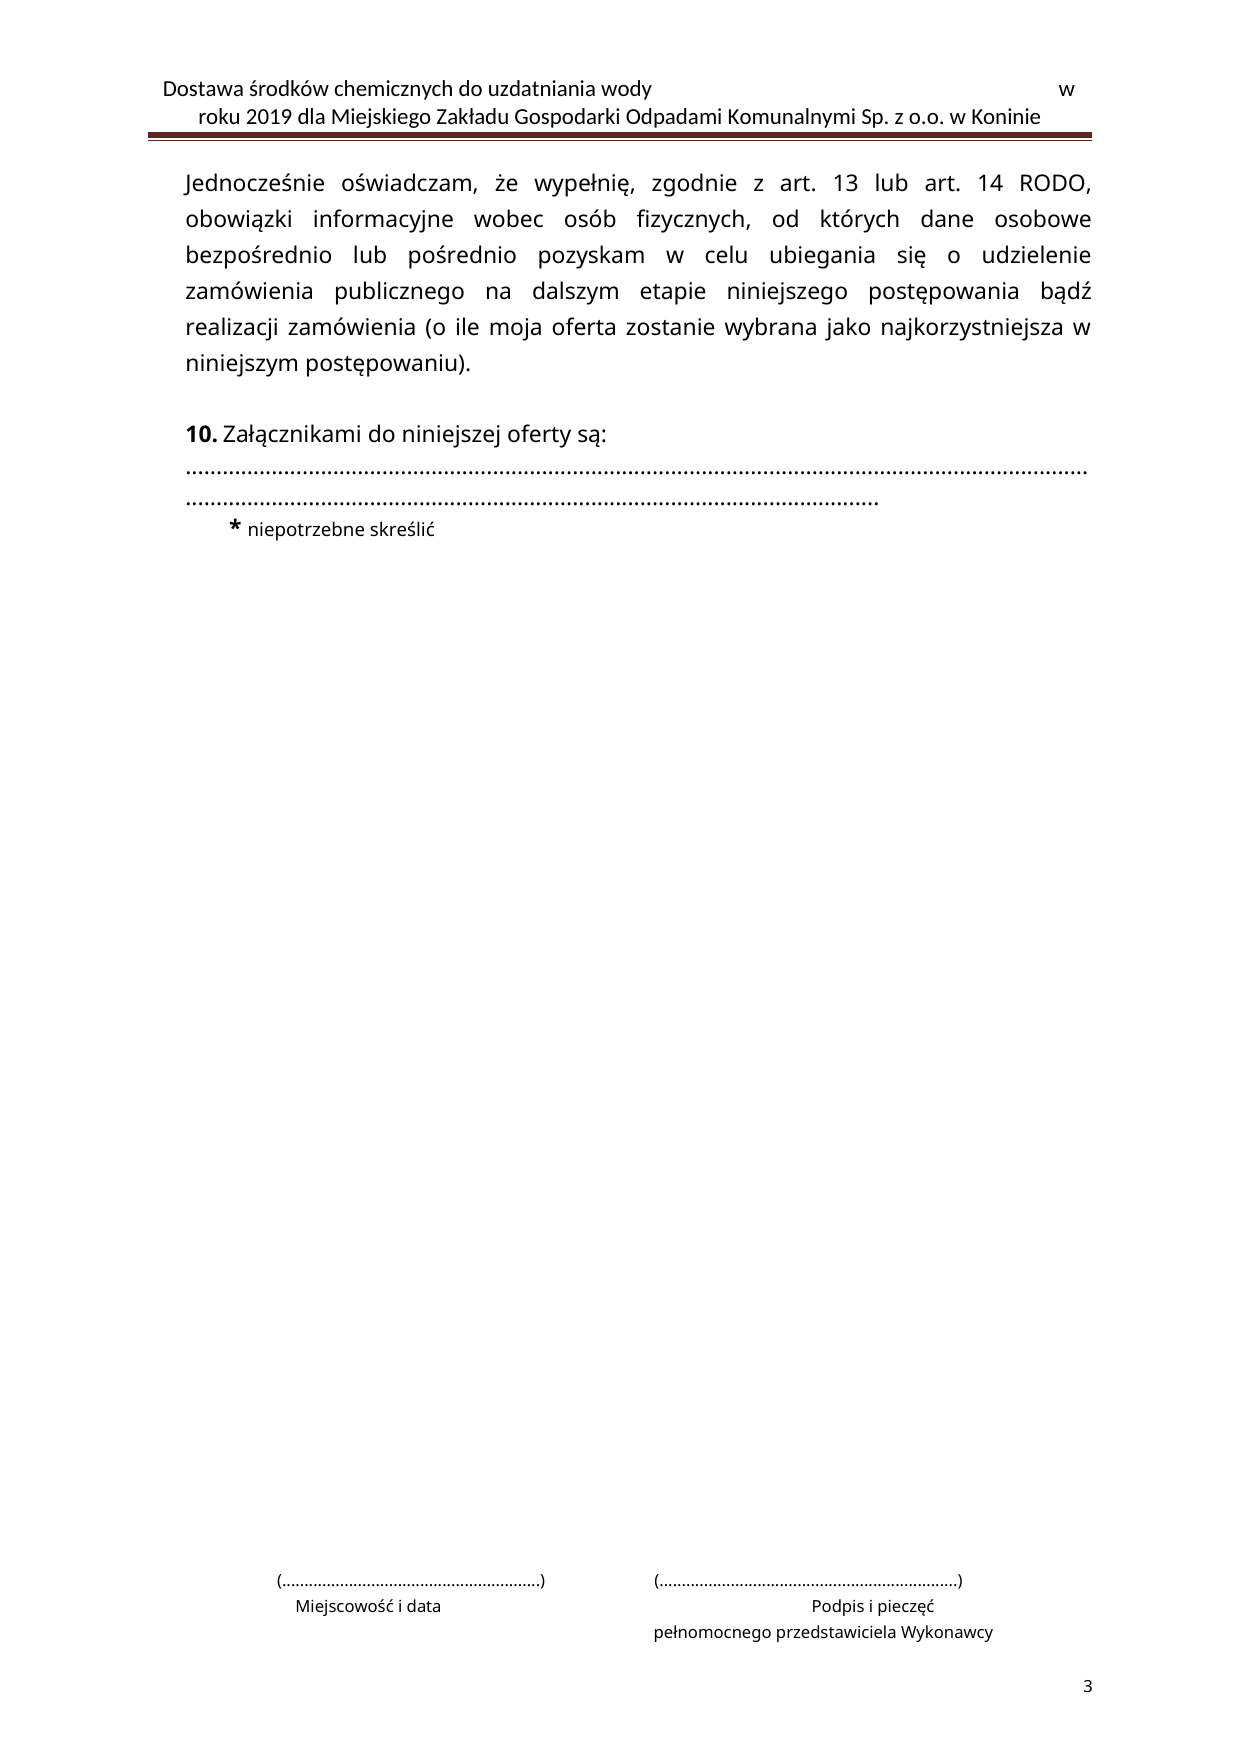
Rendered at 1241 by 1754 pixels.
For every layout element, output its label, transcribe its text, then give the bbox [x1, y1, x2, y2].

text .................................................................................................................................................................................................................................................................... [185, 450, 1092, 512]
text * niepotrzebne skreślić [229, 512, 1092, 543]
text Jednocześnie oświadczam, że wypełnię, zgodnie z art. 13 lub art. 14 RODO, obowiązki informacyjne wobec osób fizycznych, od których dane osobowe bezpośrednio lub pośrednio pozyskam w celu ubiegania się o udzielenie zamówienia publicznego na dalszym etapie niniejszego postępowania bądź realizacji zamówienia (o ile moja oferta zostanie wybrana jako najkorzystniejsza w niniejszym postępowaniu). [185, 167, 1092, 378]
list Załącznikami do niniejszej oferty są: [185, 418, 1092, 450]
